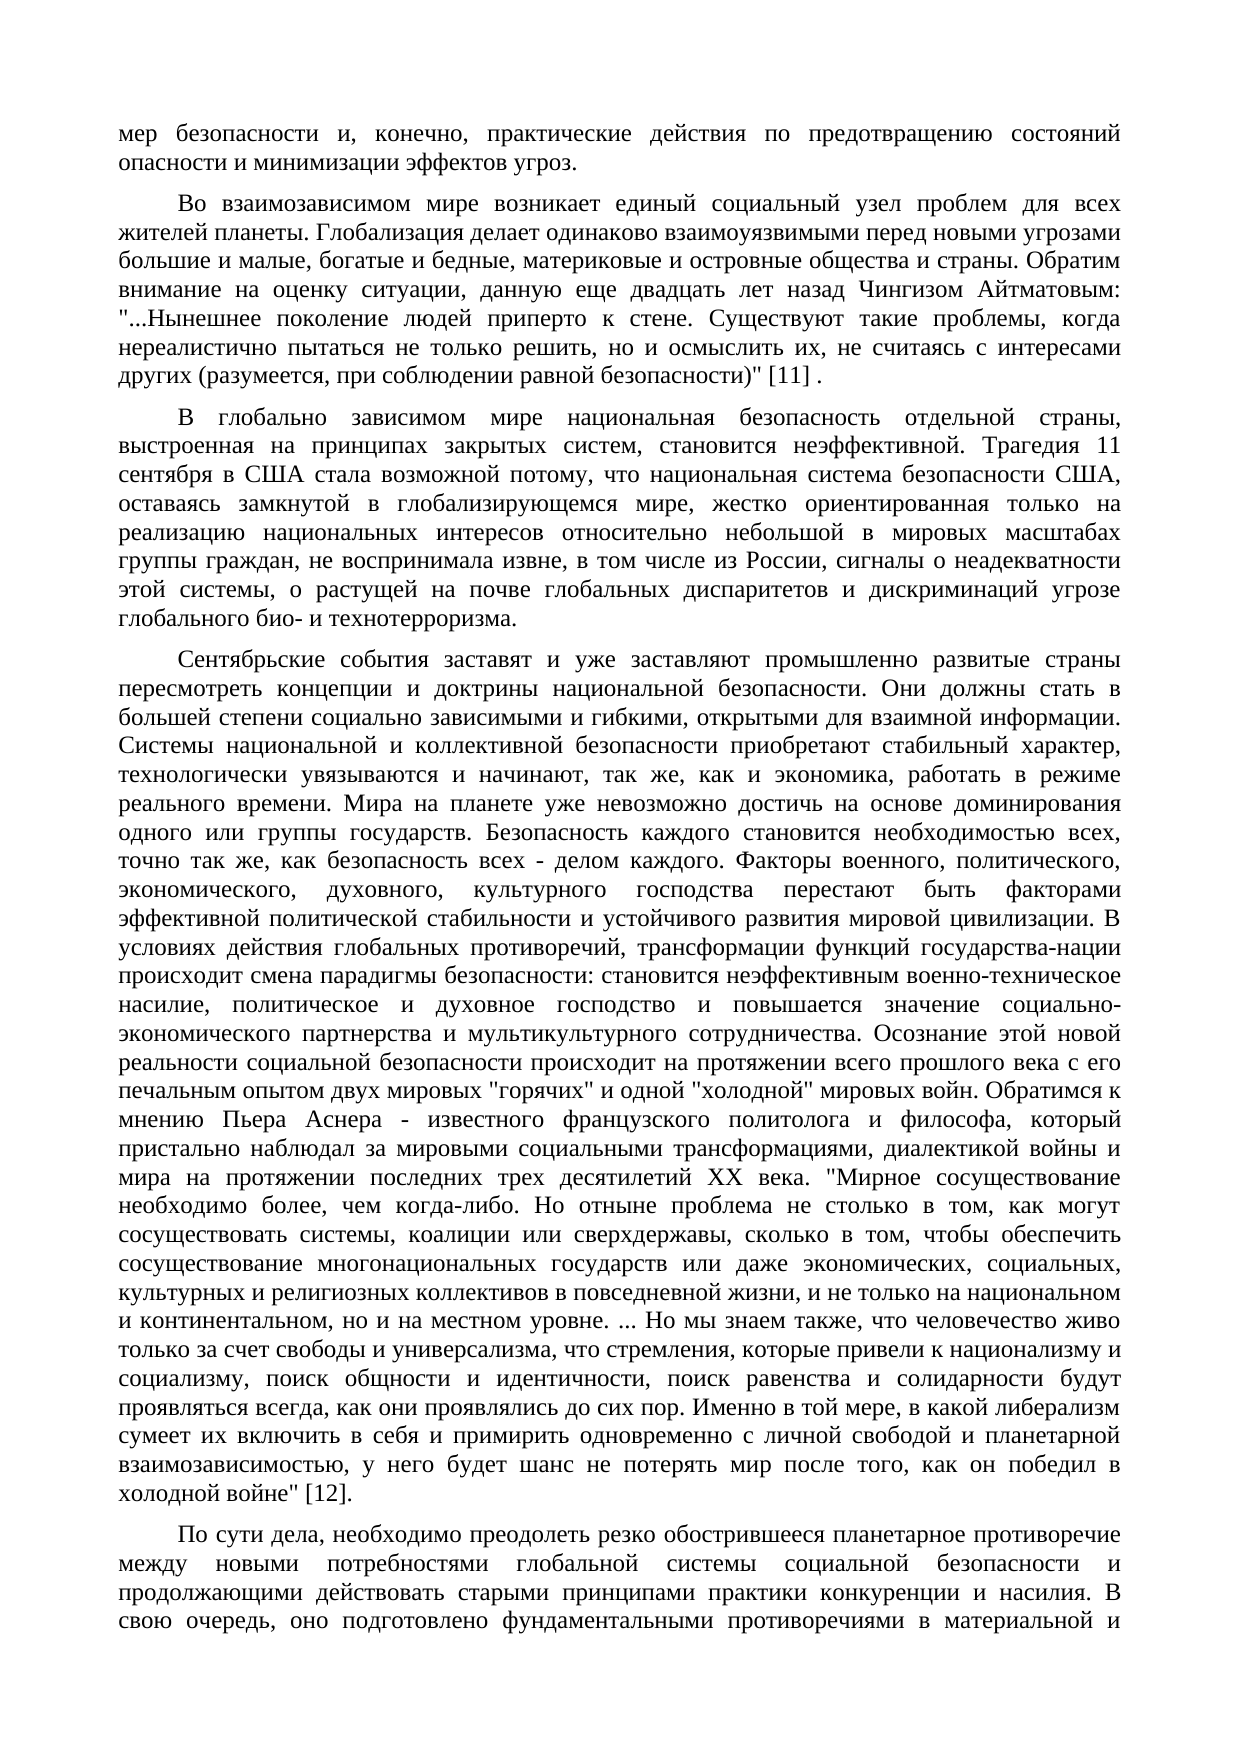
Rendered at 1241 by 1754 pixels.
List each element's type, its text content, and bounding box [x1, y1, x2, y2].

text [118, 1519, 1122, 1634]
text Во взаимозависимом мире возникает единый социальный узел проблем для всех жителей планеты. Глобализация делает одинаково взаимоуязвимыми перед новыми угрозами большие и малые, богатые и бедные, материковые и островные общества и страны. Обратим внимание на оценку ситуации, данную еще двадцать лет назад Чингизом Айтматовым: "...Нынешнее поколение людей приперто к стене. Существуют такие проблемы, когда нереалистично пытаться не только решить, но и осмыслить их, не считаясь с интересами других (разумеется, при соблюдении равной безопасности)" [11] . [118, 188, 1122, 389]
text Сентябрьские события заставят и уже заставляют промышленно развитые страны пересмотреть концепции и доктрины национальной безопасности. Они должны стать в большей степени социально зависимыми и гибкими, открытыми для взаимной информации. Системы национальной и коллективной безопасности приобретают стабильный характер, технологически увязываются и начинают, так же, как и экономика, работать в режиме реального времени. Мира на планете уже невозможно достичь на основе доминирования одного или группы государств. Безопасность каждого становится необходимостью всех, точно так же, как безопасность всех - делом каждого. Факторы военного, политического, экономического, духовного, культурного господства перестают быть факторами эффективной политической стабильности и устойчивого развития мировой цивилизации. В условиях действия глобальных противоречий, трансформации функций государства-нации происходит смена парадигмы безопасности: становится неэффективным военно-техническое насилие, политическое и духовное господство и повышается значение социально-экономического партнерства и мультикультурного сотрудничества. Осознание этой новой реальности социальной безопасности происходит на протяжении всего прошлого века с его печальным опытом двух мировых "горячих" и одной "холодной" мировых войн. Обратимся к мнению Пьера Аснера - известного французского политолога и философа, который пристально наблюдал за мировыми социальными трансформациями, диалектикой войны и мира на протяжении последних трех десятилетий XX века. "Мирное сосуществование необходимо более, чем когда-либо. Но отныне проблема не столько в том, как могут сосуществовать системы, коалиции или сверхдержавы, сколько в том, чтобы обеспечить сосуществование многонациональных государств или даже экономических, социальных, культурных и религиозных коллективов в повседневной жизни, и не только на национальном и континентальном, но и на местном уровне. ... Но мы знаем также, что человечество живо только за счет свободы и универсализма, что стремления, которые привели к национализму и социализму, поиск общности и идентичности, поиск равенства и солидарности будут проявляться всегда, как они проявлялись до сих пор. Именно в той мере, в какой либерализм сумеет их включить в себя и примирить одновременно с личной свободой и планетарной взаимозависимостью, у него будет шанс не потерять мир после того, как он победил в холодной войне" [12]. [118, 644, 1122, 1507]
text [118, 118, 1122, 176]
text В глобально зависимом мире национальная безопасность отдельной страны, выстроенная на принципах закрытых систем, становится неэффективной. Трагедия 11 сентября в США стала возможной потому, что национальная система безопасности США, оставаясь замкнутой в глобализирующемся мире, жестко ориентированная только на реализацию национальных интересов относительно небольшой в мировых масштабах группы граждан, не воспринимала извне, в том числе из России, сигналы о неадекватности этой системы, о растущей на почве глобальных диспаритетов и дискриминаций угрозе глобального био- и технотерроризма. [118, 402, 1122, 632]
